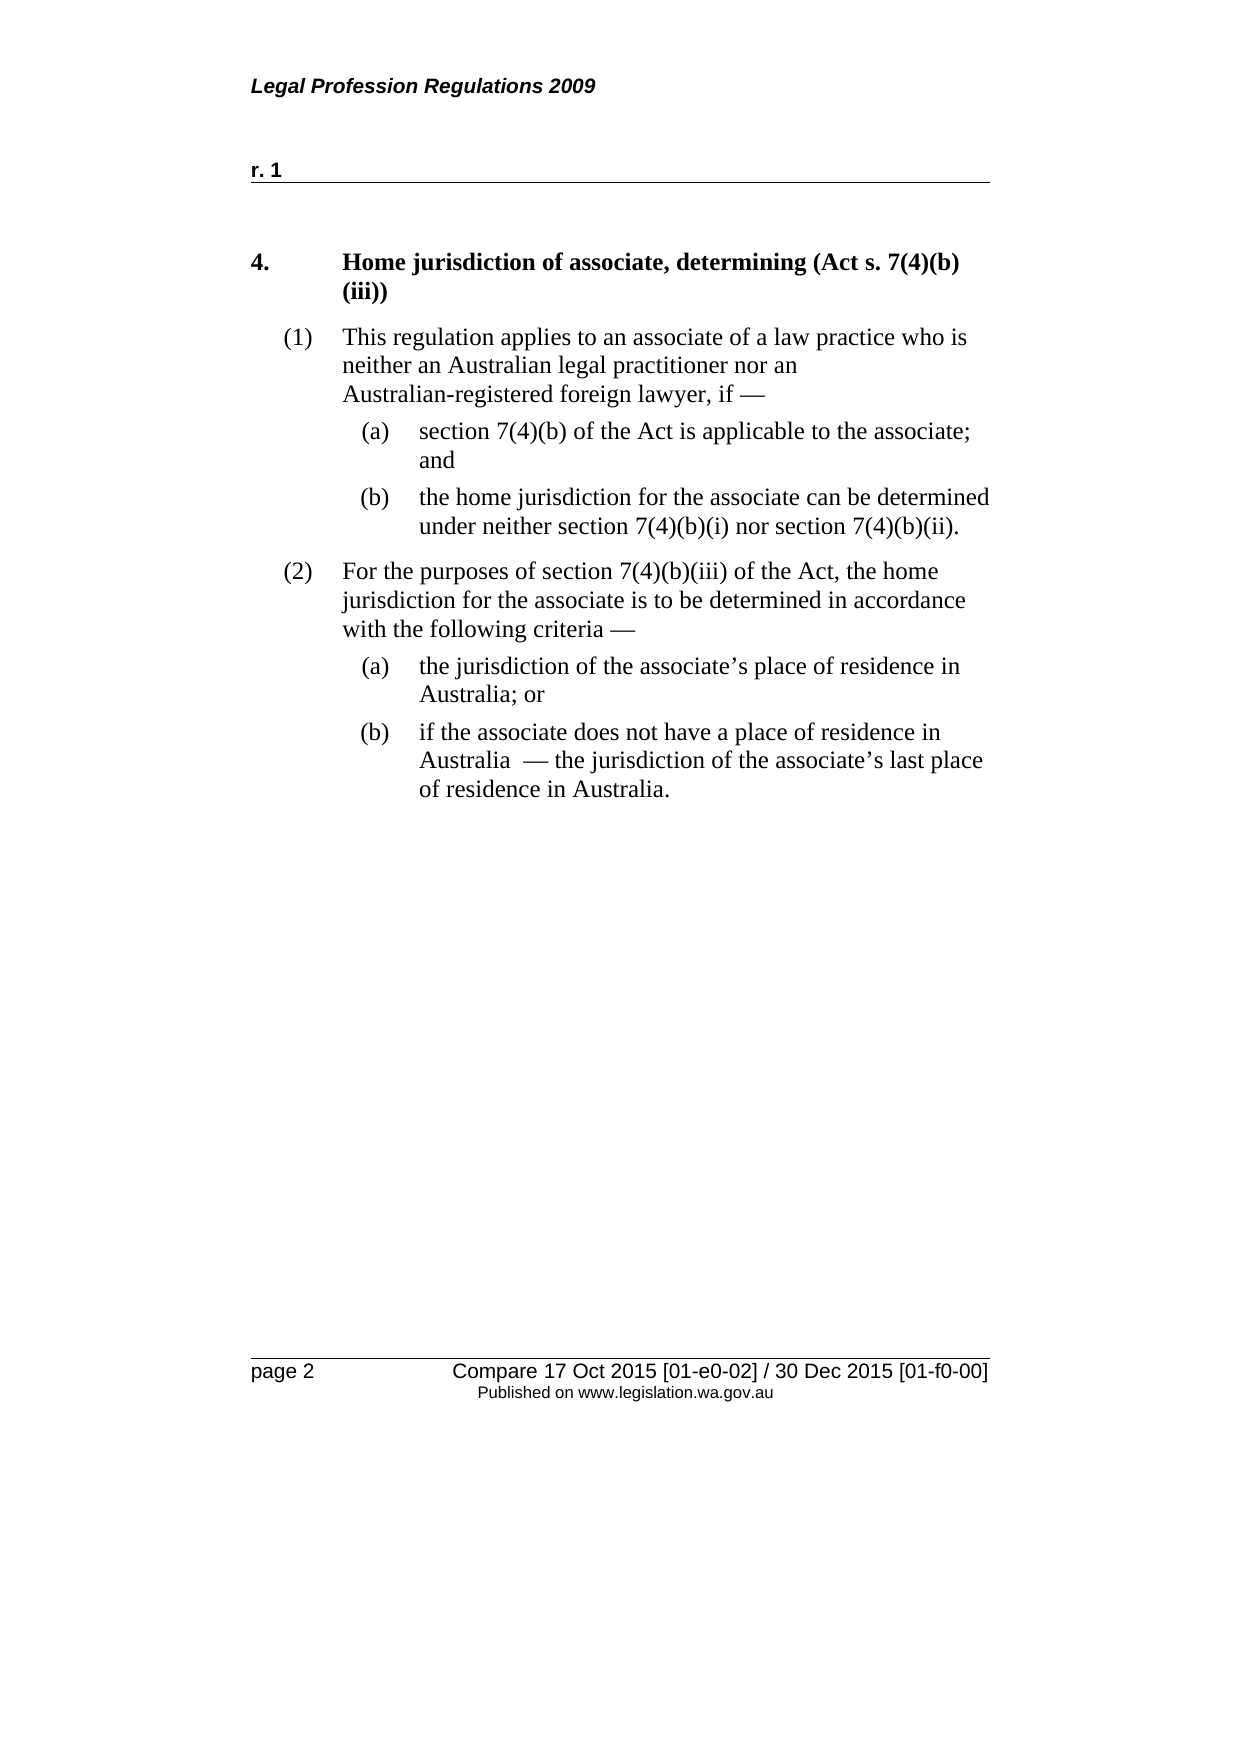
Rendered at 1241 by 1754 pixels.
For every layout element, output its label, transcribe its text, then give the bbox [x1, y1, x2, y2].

subtitle 4. Home jurisdiction of associate, determining (Act s. 7(4)(b)(iii)) [251, 247, 990, 305]
text (a) section 7(4)(b) of the Act is applicable to the associate; and [251, 416, 990, 474]
text (a) the jurisdiction of the associate’s place of residence in ; or [251, 651, 990, 708]
text (2) For the purposes of section 7(4)(b)(iii) of the Act, the home jurisdiction for the associate is to be determined in accordance with the following criteria — [251, 556, 990, 642]
text (1) This regulation applies to an associate of a law practice who is neither an Australian legal practitioner nor an Australian-registered foreign lawyer, if — [251, 322, 990, 408]
text (b) if the associate does not have a place of residence in — the jurisdiction of the associate’s last place of residence in . [251, 717, 990, 803]
text (b) the home jurisdiction for the associate can be determined under neither section 7(4)(b)(i) nor section 7(4)(b)(ii). [251, 482, 990, 539]
